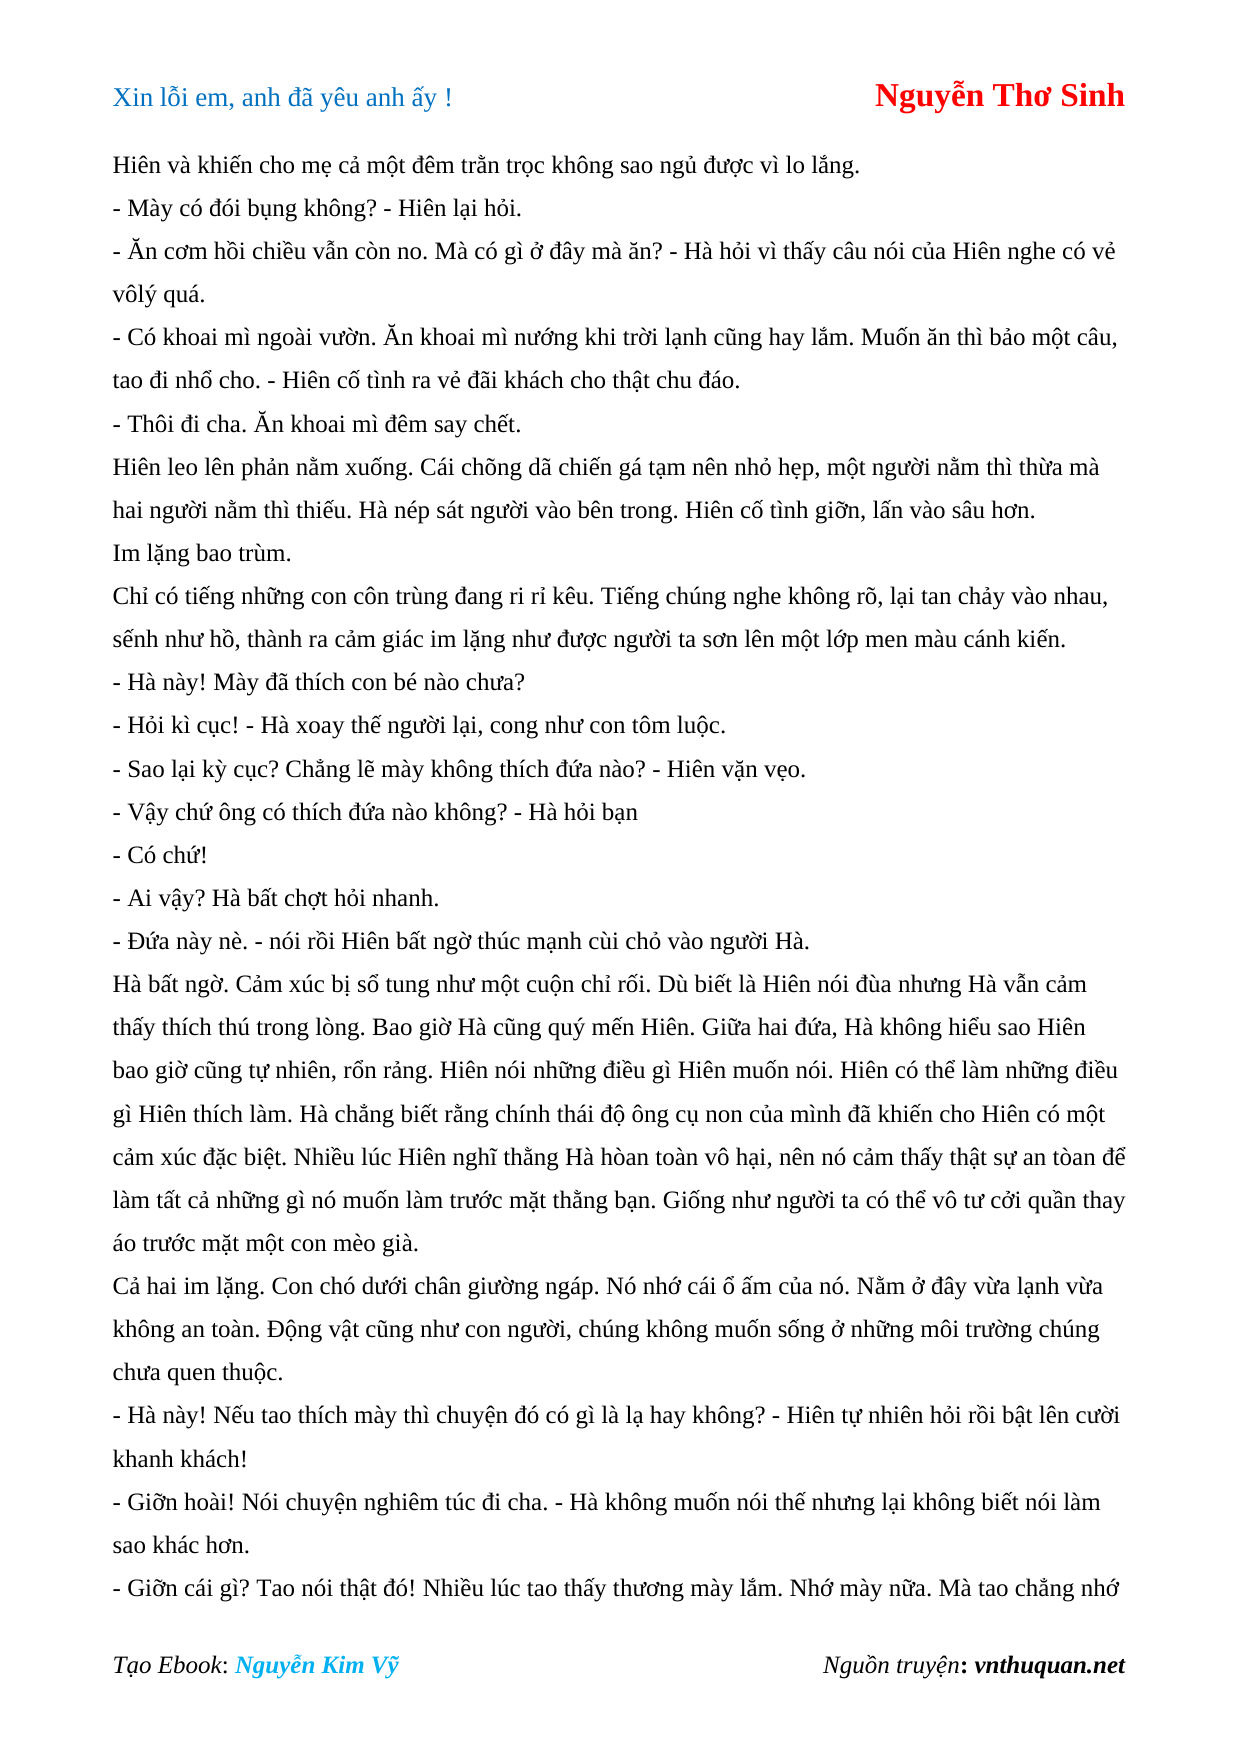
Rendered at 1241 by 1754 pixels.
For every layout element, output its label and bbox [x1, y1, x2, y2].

text [112, 150, 1128, 1602]
